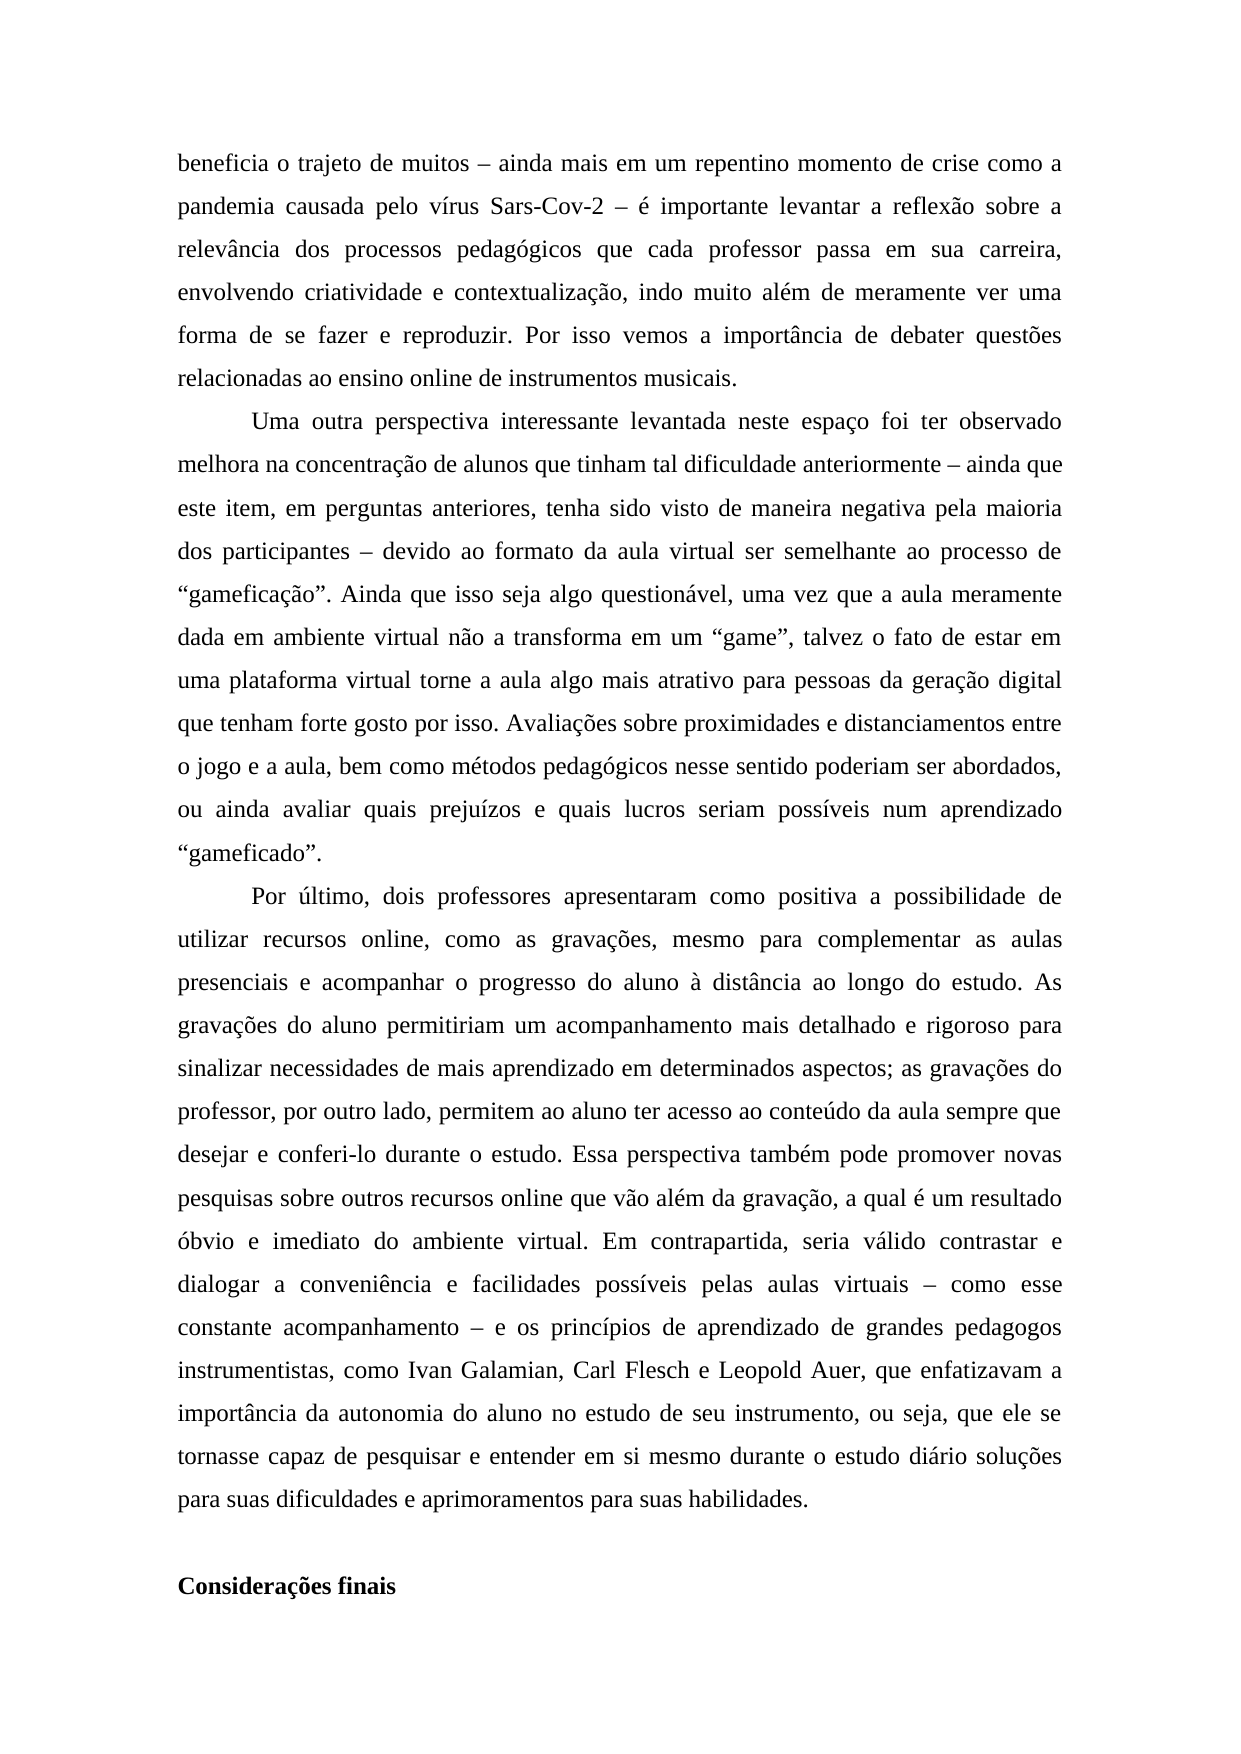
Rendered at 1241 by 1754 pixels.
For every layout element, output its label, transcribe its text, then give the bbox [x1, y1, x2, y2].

text Considerações finais [177, 1571, 1063, 1599]
text Uma outra perspectiva interessante levantada neste espaço foi ter observado melhora na concentração de alunos que tinham tal dificuldade anteriormente – ainda que este item, em perguntas anteriores, tenha sido visto de maneira negativa pela maioria dos participantes – devido ao formato da aula virtual ser semelhante ao processo de “gameficação”. Ainda que isso seja algo questionável, uma vez que a aula meramente dada em ambiente virtual não a transforma em um “game”, talvez o fato de estar em uma plataforma virtual torne a aula algo mais atrativo para pessoas da geração digital que tenham forte gosto por isso. Avaliações sobre proximidades e distanciamentos entre o jogo e a aula, bem como métodos pedagógicos nesse sentido poderiam ser abordados, ou ainda avaliar quais prejuízos e quais lucros seriam possíveis num aprendizado “gameficado”. [177, 406, 1063, 866]
text Por último, dois professores apresentaram como positiva a possibilidade de utilizar recursos online, como as gravações, mesmo para complementar as aulas presenciais e acompanhar o progresso do aluno à distância ao longo do estudo. As gravações do aluno permitiriam um acompanhamento mais detalhado e rigoroso para sinalizar necessidades de mais aprendizado em determinados aspectos; as gravações do professor, por outro lado, permitem ao aluno ter acesso ao conteúdo da aula sempre que desejar e conferi-lo durante o estudo. Essa perspectiva também pode promover novas pesquisas sobre outros recursos online que vão além da gravação, a qual é um resultado óbvio e imediato do ambiente virtual. Em contrapartida, seria válido contrastar e dialogar a conveniência e facilidades possíveis pelas aulas virtuais – como esse constante acompanhamento – e os princípios de aprendizado de grandes pedagogos instrumentistas, como Ivan Galamian, Carl Flesch e Leopold Auer, que enfatizavam a importância da autonomia do aluno no estudo de seu instrumento, ou seja, que ele se tornasse capaz de pesquisar e entender em si mesmo durante o estudo diário soluções para suas dificuldades e aprimoramentos para suas habilidades. [177, 881, 1063, 1513]
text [177, 148, 1063, 392]
